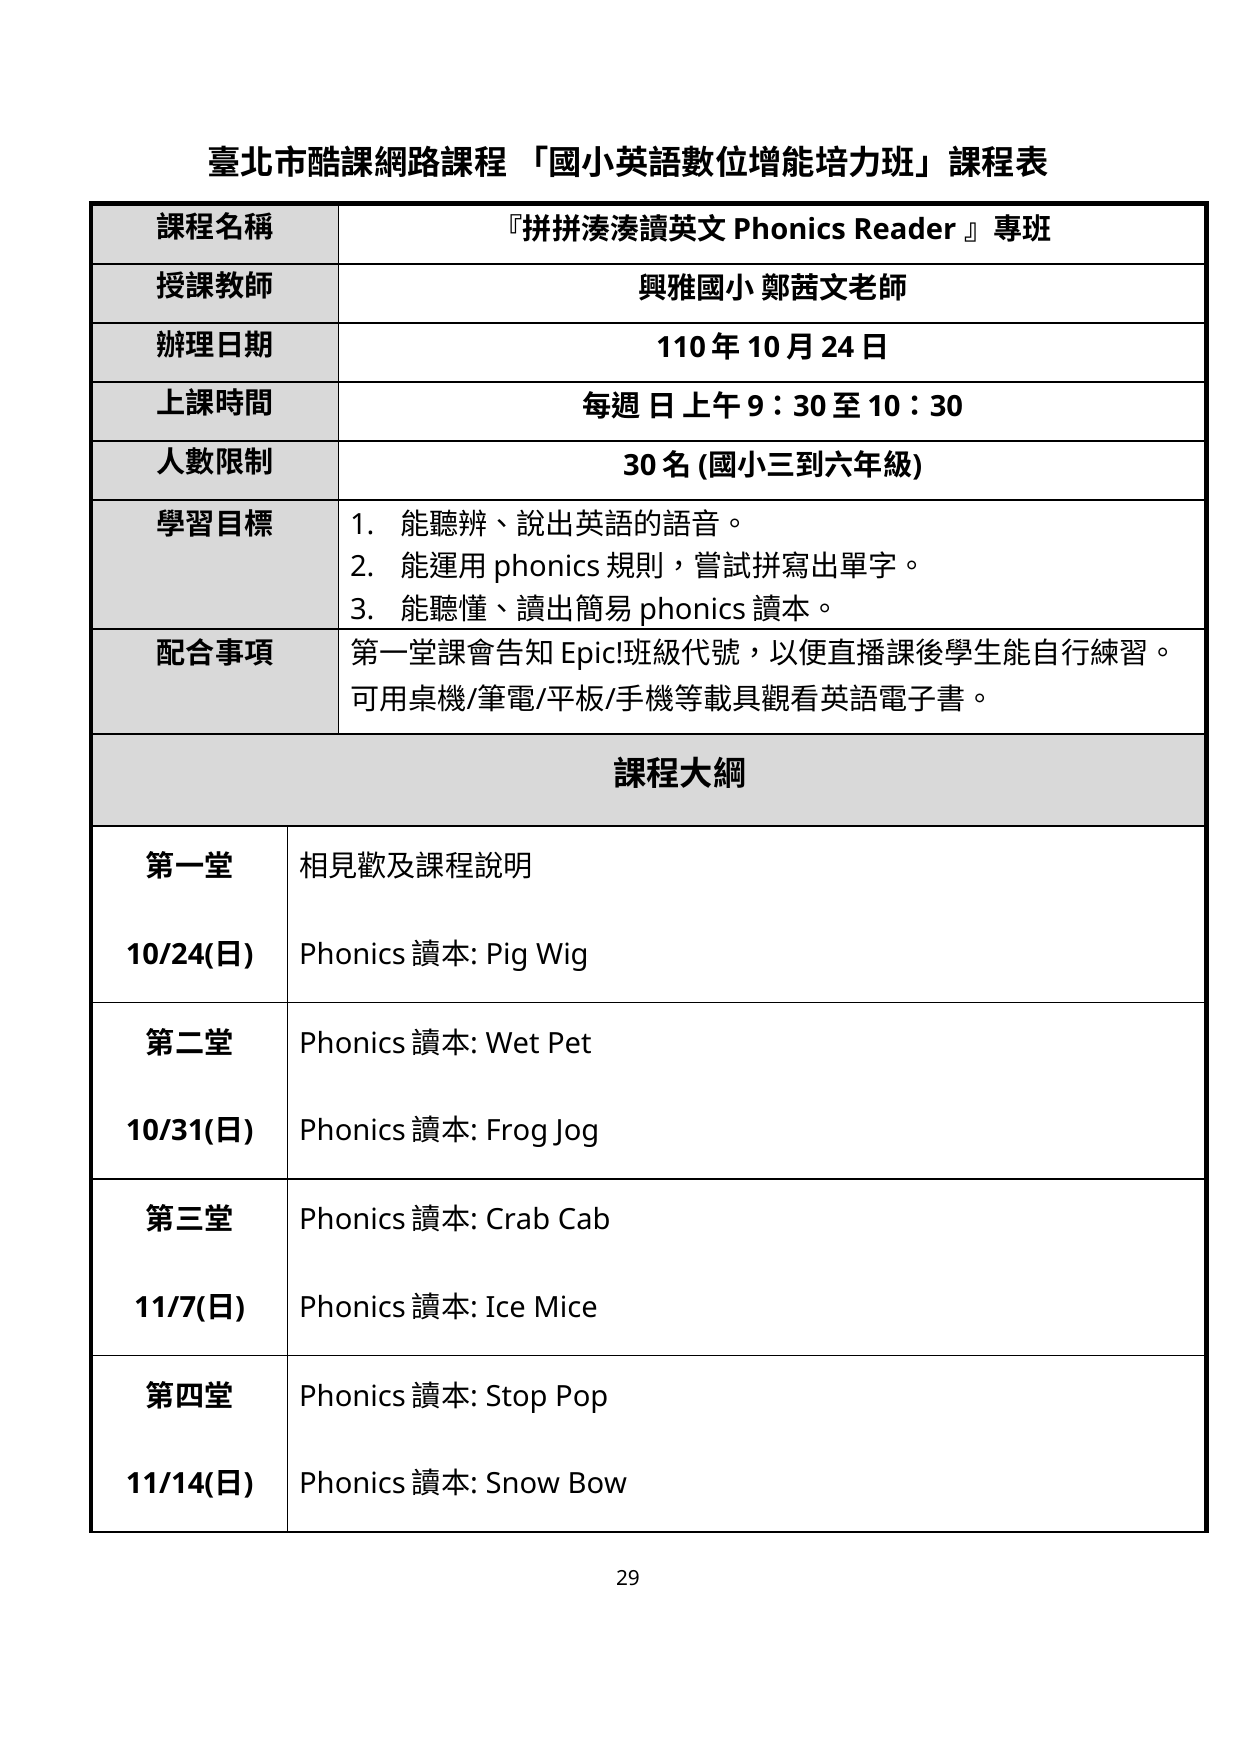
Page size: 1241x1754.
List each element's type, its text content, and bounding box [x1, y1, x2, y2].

table_cell 課程大綱 [93, 735, 1204, 825]
table_cell 上課時間 [93, 383, 338, 440]
table_cell 學習目標 [93, 501, 338, 628]
table_header 課程名稱 [93, 206, 338, 263]
table_cell 每週 日 上午9：30至10：30 [339, 383, 1204, 440]
table_cell 110年10月24日 [339, 324, 1204, 381]
table_cell 配合事項 [93, 630, 338, 733]
table_cell Phonics讀本: Crab Cab Phonics讀本: Ice Mice [288, 1180, 1204, 1354]
table_cell 相見歡及課程說明 Phonics讀本: Pig Wig [288, 827, 1204, 1001]
table_cell 第三堂 11/7(日) [93, 1180, 287, 1354]
table_cell 辦理日期 [93, 324, 338, 381]
table_cell 第四堂 11/14(日) [93, 1356, 287, 1531]
table_cell 30名 (國小三到六年級) [339, 442, 1204, 499]
table_cell 第一堂 10/24(日) [93, 827, 287, 1001]
table_cell 第二堂 10/31(日) [93, 1003, 287, 1178]
table_cell 人數限制 [93, 442, 338, 499]
text 臺北市酷課網路課程 「國小英語數位增能培力班」課程表 [89, 136, 1167, 184]
table_cell 能聽辨、說出英語的語音。 能運用phonics規則，嘗試拼寫出單字。 能聽懂、讀出簡易phonics讀本。 [339, 501, 1204, 628]
table_cell 第一堂課會告知Epic!班級代號，以便直播課後學生能自行練習。可用桌機/筆電/平板/手機等載具觀看英語電子書。 [339, 630, 1204, 733]
table_header 『拼拼湊湊讀英文Phonics Reader 』專班 [339, 206, 1204, 263]
table_cell Phonics讀本: Stop Pop Phonics讀本: Snow Bow [288, 1356, 1204, 1531]
table_cell 授課教師 [93, 265, 338, 322]
table_cell 興雅國小 鄭茜文老師 [339, 265, 1204, 322]
table_cell Phonics讀本: Wet Pet Phonics讀本: Frog Jog [288, 1003, 1204, 1178]
